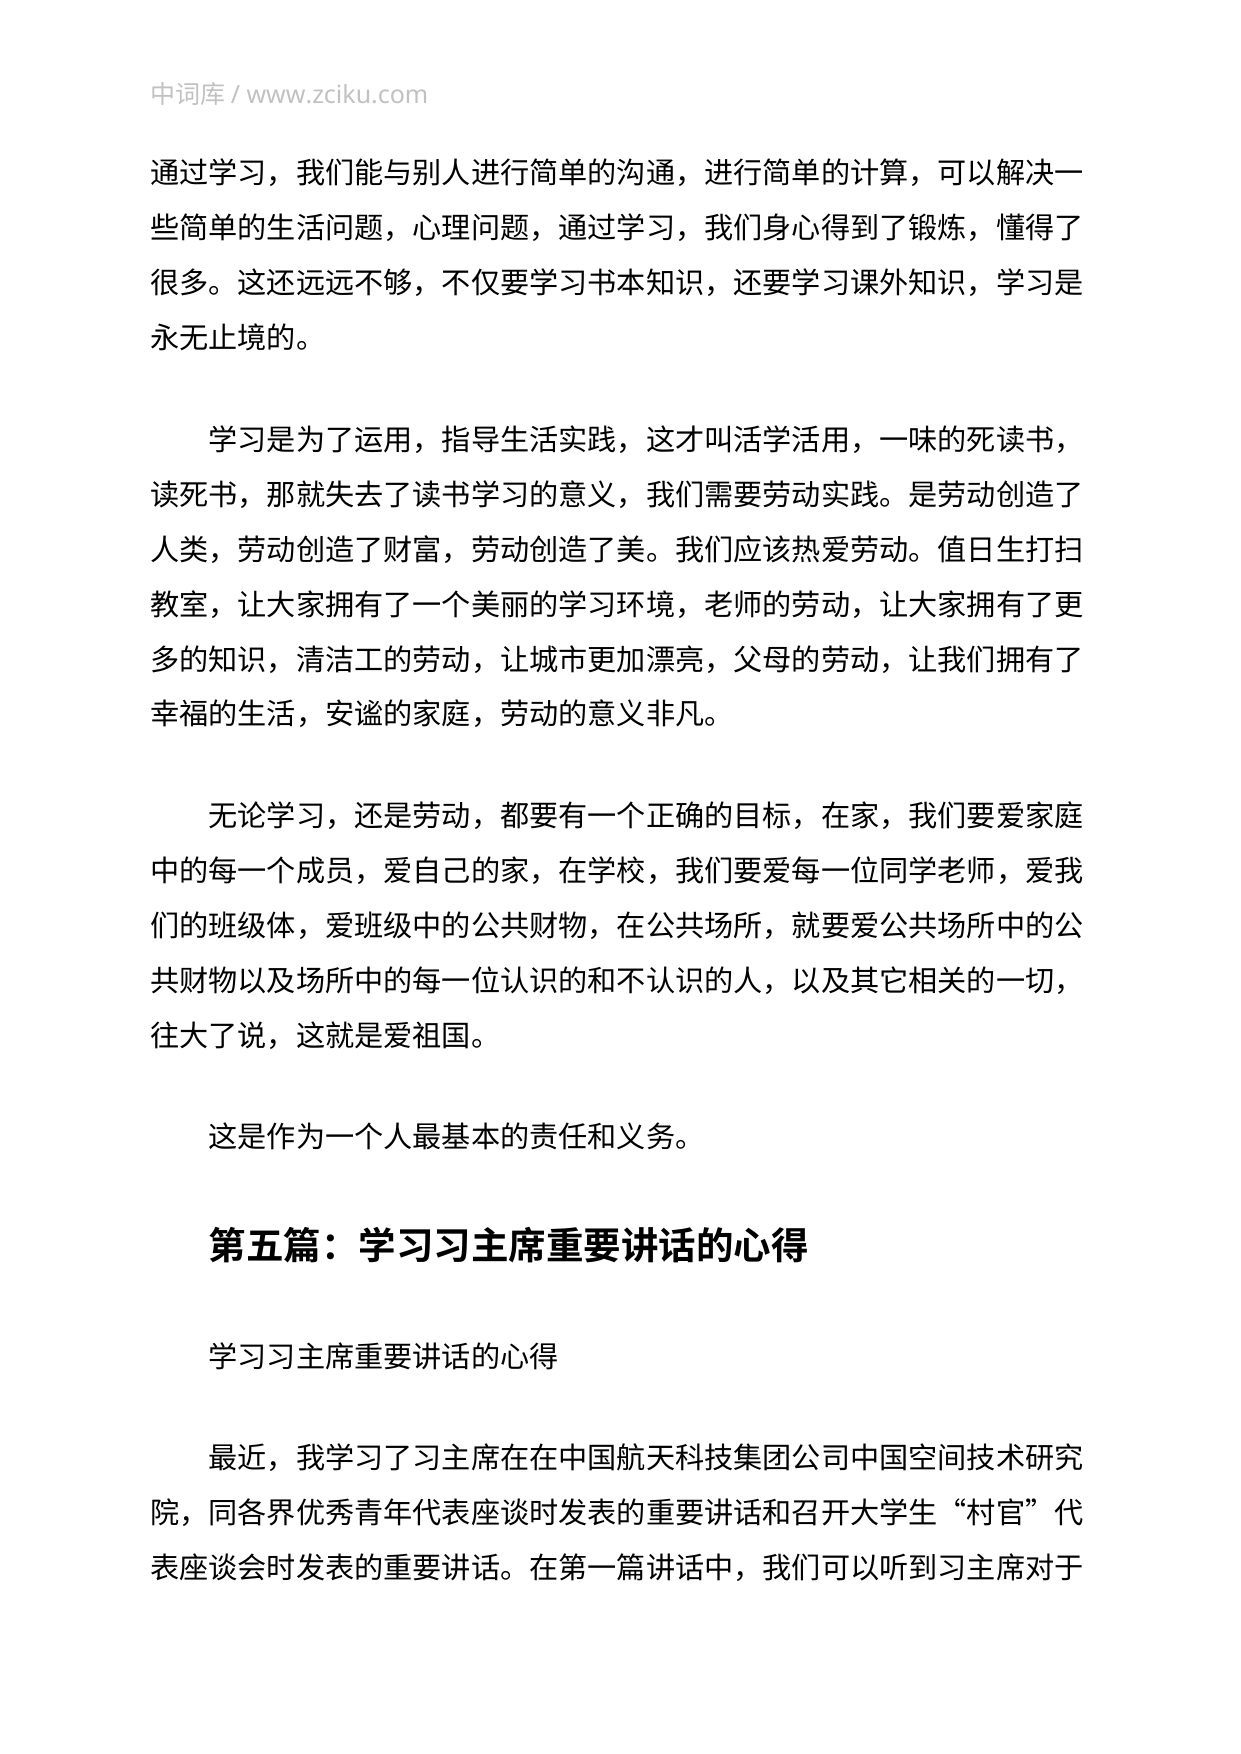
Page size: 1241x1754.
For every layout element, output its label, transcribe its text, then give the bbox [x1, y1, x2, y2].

text 这是作为一个人最基本的责任和义务。 [150, 1114, 1090, 1156]
text 第五篇：学习习主席重要讲话的心得 [150, 1216, 1090, 1270]
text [150, 150, 1090, 357]
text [150, 1435, 1090, 1587]
text 学习是为了运用，指导生活实践，这才叫活学活用，一味的死读书，读死书，那就失去了读书学习的意义，我们需要劳动实践。是劳动创造了人类，劳动创造了财富，劳动创造了美。我们应该热爱劳动。值日生打扫教室，让大家拥有了一个美丽的学习环境，老师的劳动，让大家拥有了更多的知识，清洁工的劳动，让城市更加漂亮，父母的劳动，让我们拥有了幸福的生活，安谧的家庭，劳动的意义非凡。 [150, 416, 1090, 733]
text 学习习主席重要讲话的心得 [150, 1333, 1090, 1376]
text 无论学习，还是劳动，都要有一个正确的目标，在家，我们要爱家庭中的每一个成员，爱自己的家，在学校，我们要爱每一位同学老师，爱我们的班级体，爱班级中的公共财物，在公共场所，就要爱公共场所中的公共财物以及场所中的每一位认识的和不认识的人，以及其它相关的一切，往大了说，这就是爱祖国。 [150, 793, 1090, 1054]
